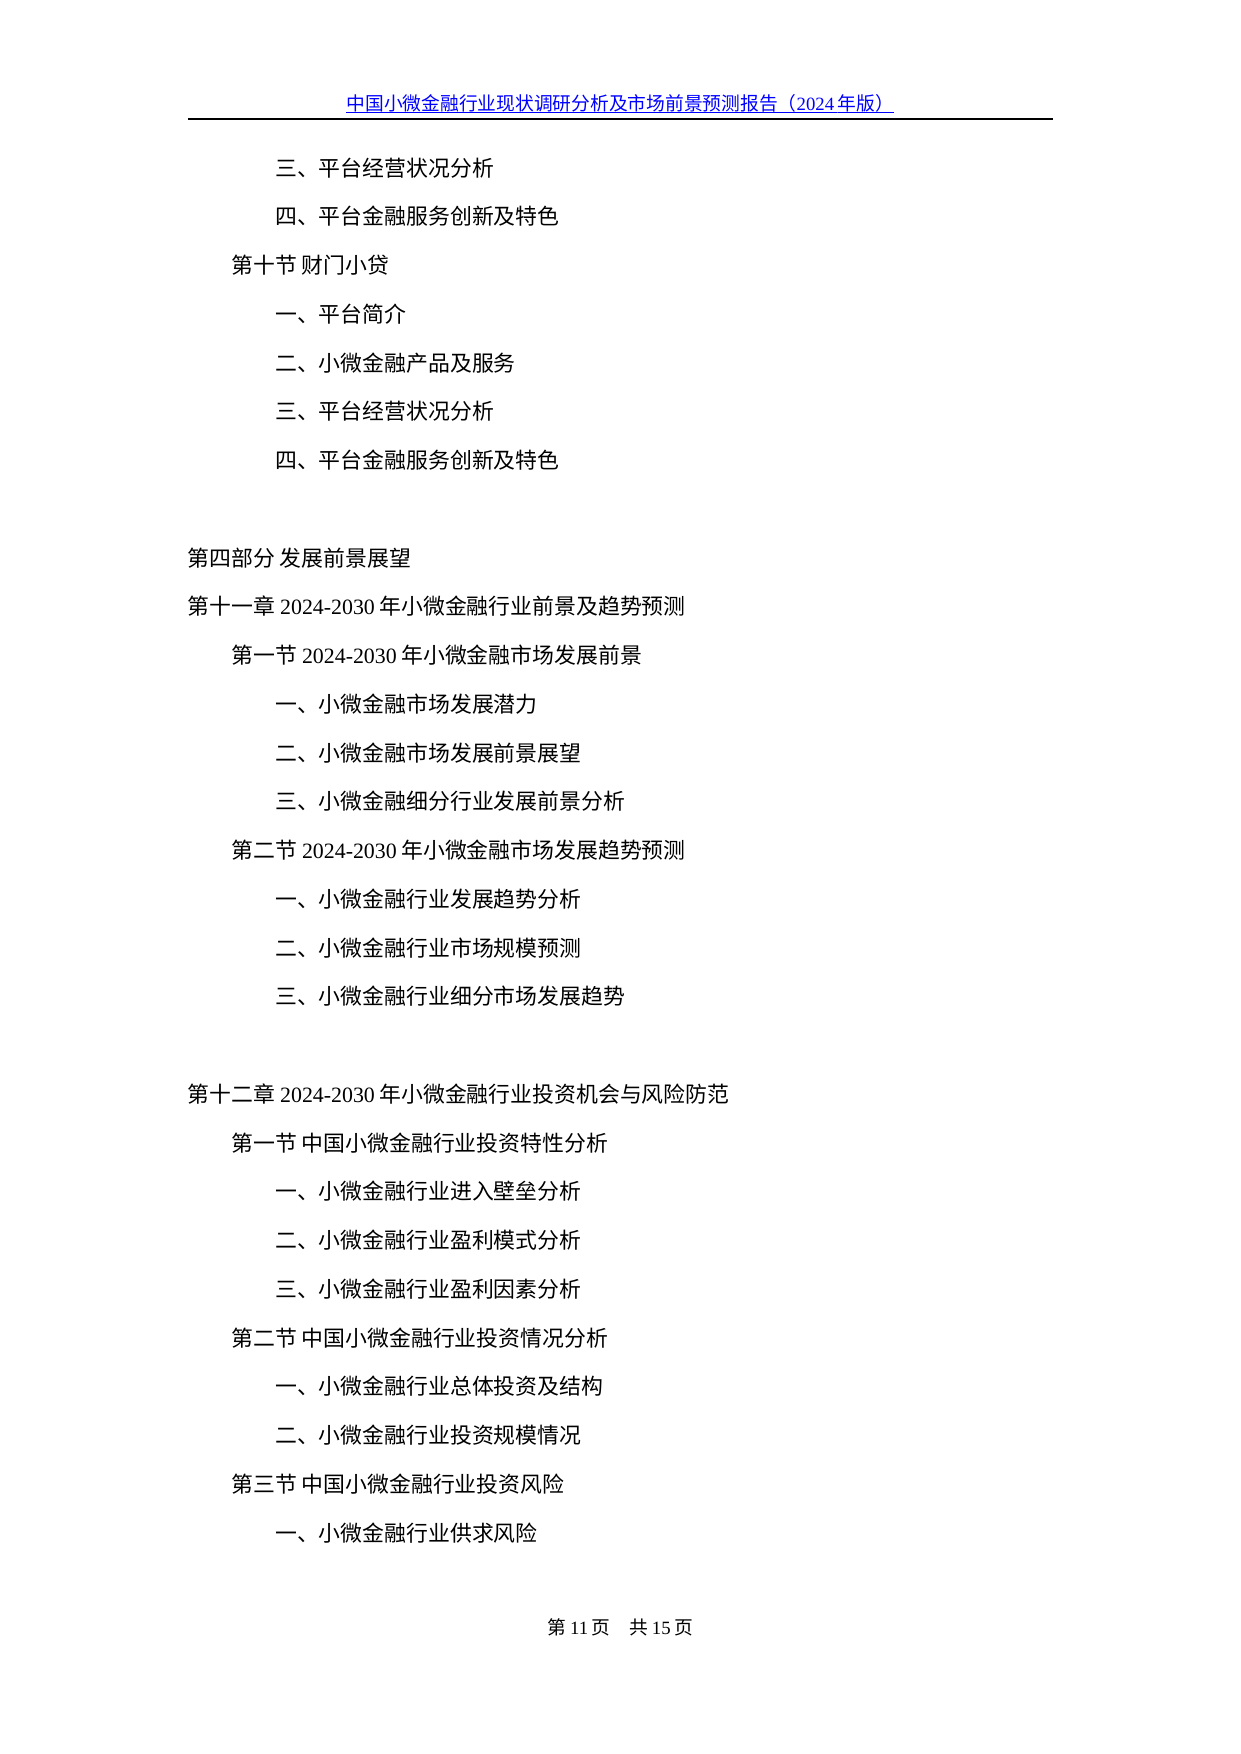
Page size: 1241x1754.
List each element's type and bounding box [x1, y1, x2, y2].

text [187, 150, 1053, 1548]
